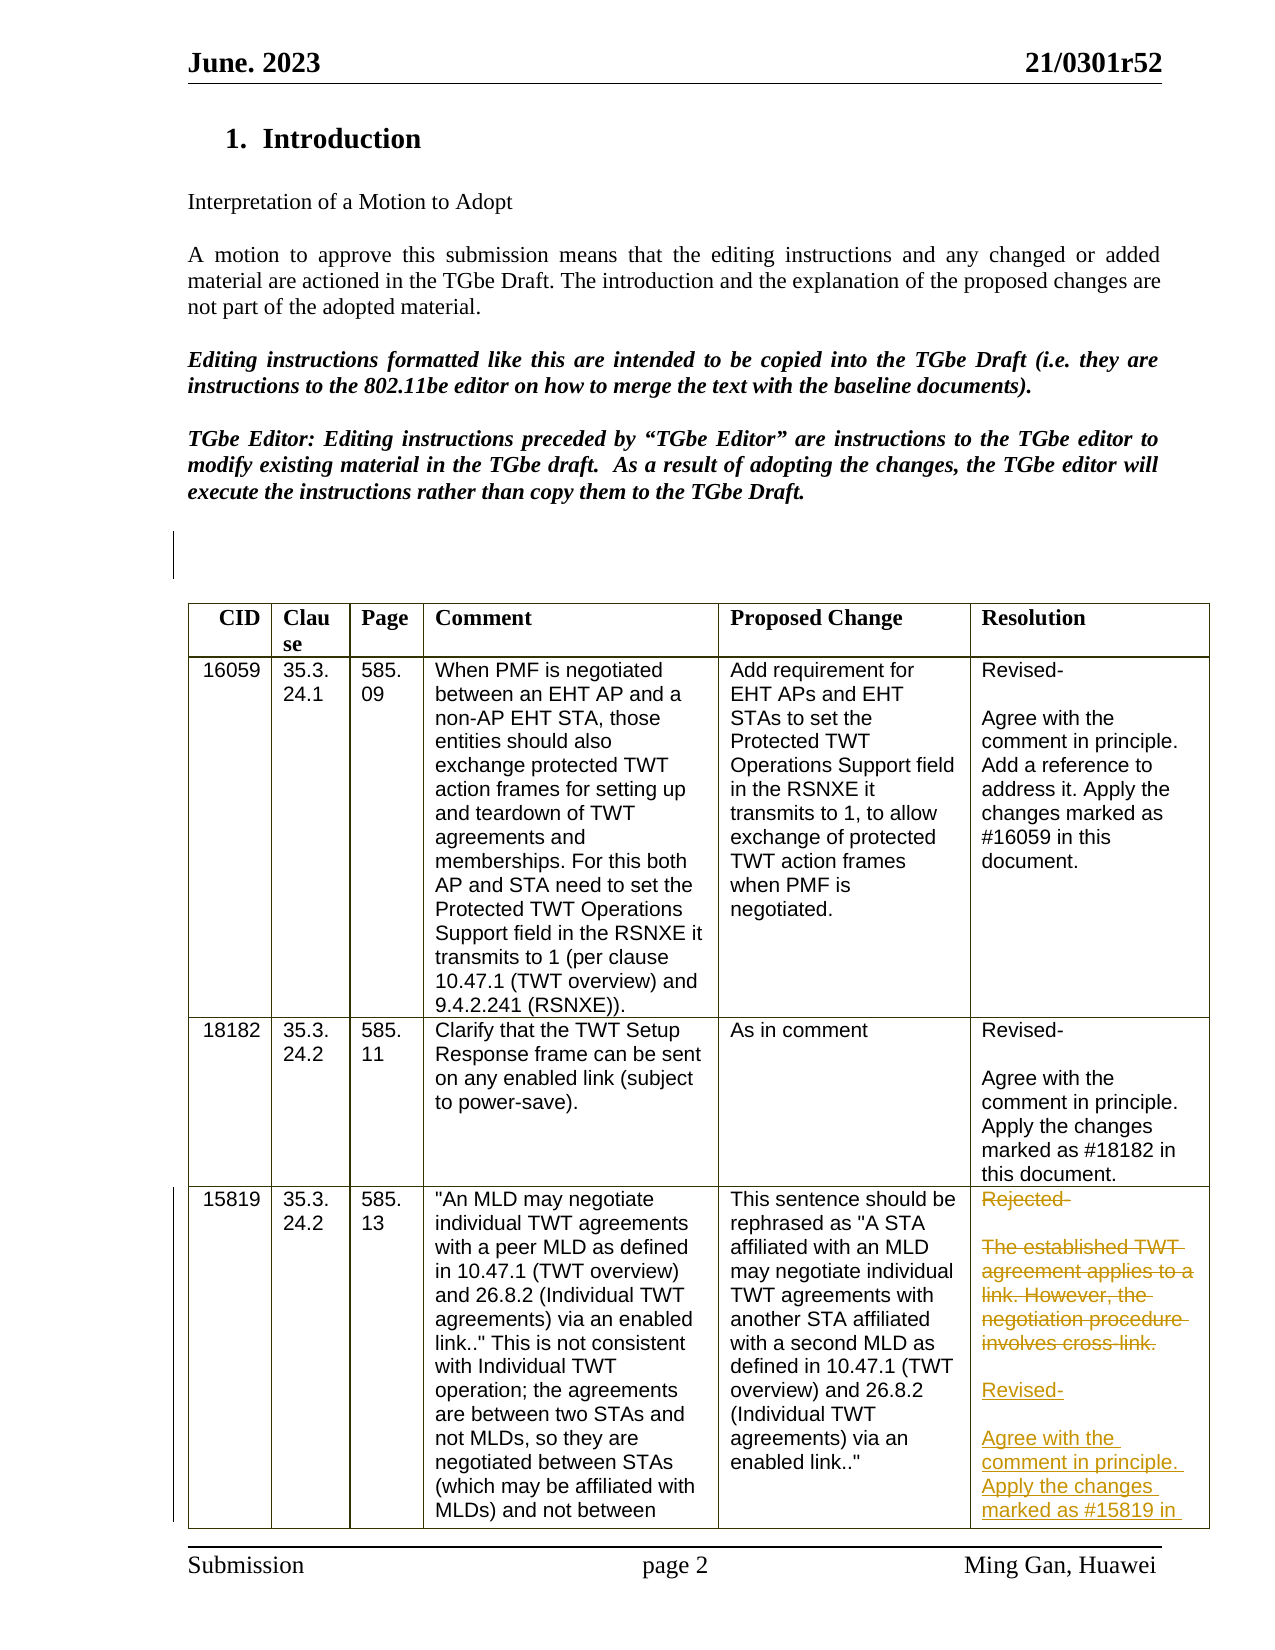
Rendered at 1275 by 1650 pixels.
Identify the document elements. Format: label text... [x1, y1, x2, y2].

table_cell 585.09 [351, 658, 423, 1017]
table_cell Revised- Agree with the comment in principle. Add a reference to address it. Apply the changes marked as #16059 in this document. [971, 658, 1209, 1017]
table_cell 16059 [189, 658, 271, 1017]
text A motion to approve this submission means that the editing instructions and any changed or added material are actioned in the TGbe Draft. The introduction and the explanation of the proposed changes are not part of the adopted material. [187, 241, 1162, 320]
table_header Resolution [971, 604, 1209, 656]
table_header Proposed Change [719, 604, 970, 656]
table_header CID [189, 604, 271, 656]
table_header Comment [424, 604, 718, 656]
table_cell When PMF is negotiated between an EHT AP and a non-AP EHT STA, those entities should also exchange protected TWT action frames for setting up and teardown of TWT agreements and memberships. For this both AP and STA need to set the Protected TWT Operations Support field in the RSNXE it transmits to 1 (per clause 10.47.1 (TWT overview) and 9.4.2.241 (RSNXE)). [424, 658, 718, 1017]
table_cell 35.3.24.2 [272, 1187, 349, 1527]
table_cell 35.3.24.2 [272, 1018, 349, 1186]
table_cell 18182 [189, 1018, 271, 1186]
table_cell Clarify that the TWT Setup Response frame can be sent on any enabled link (subject to power-save). [424, 1018, 718, 1186]
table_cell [424, 1187, 718, 1527]
table_cell [971, 1187, 1209, 1527]
table_cell Add requirement for EHT APs and EHT STAs to set the Protected TWT Operations Support field in the RSNXE it transmits to 1, to allow exchange of protected TWT action frames when PMF is negotiated. [719, 658, 970, 1017]
table_cell As in comment [719, 1018, 970, 1186]
table_cell 585.11 [351, 1018, 423, 1186]
table_cell 585.13 [351, 1187, 423, 1527]
text Editing instructions formatted like this are intended to be copied into the TGbe Draft (i.e. they are instructions to the 802.11be editor on how to merge the text with the baseline documents). [187, 346, 1162, 399]
table_cell 15819 [189, 1187, 271, 1527]
text Interpretation of a Motion to Adopt [187, 188, 1162, 214]
table_cell 35.3.24.1 [272, 658, 349, 1017]
table_header Clause [272, 604, 349, 656]
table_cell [719, 1187, 970, 1527]
table_header Page [351, 604, 423, 656]
text TGbe Editor: Editing instructions preceded by “TGbe Editor” are instructions to the TGbe editor to modify existing material in the TGbe draft. As a result of adopting the changes, the TGbe editor will execute the instructions rather than copy them to the TGbe Draft. [187, 425, 1162, 504]
table_cell Revised- Agree with the comment in principle. Apply the changes marked as #18182 in this document. [971, 1018, 1209, 1186]
list Introduction [225, 121, 1162, 154]
